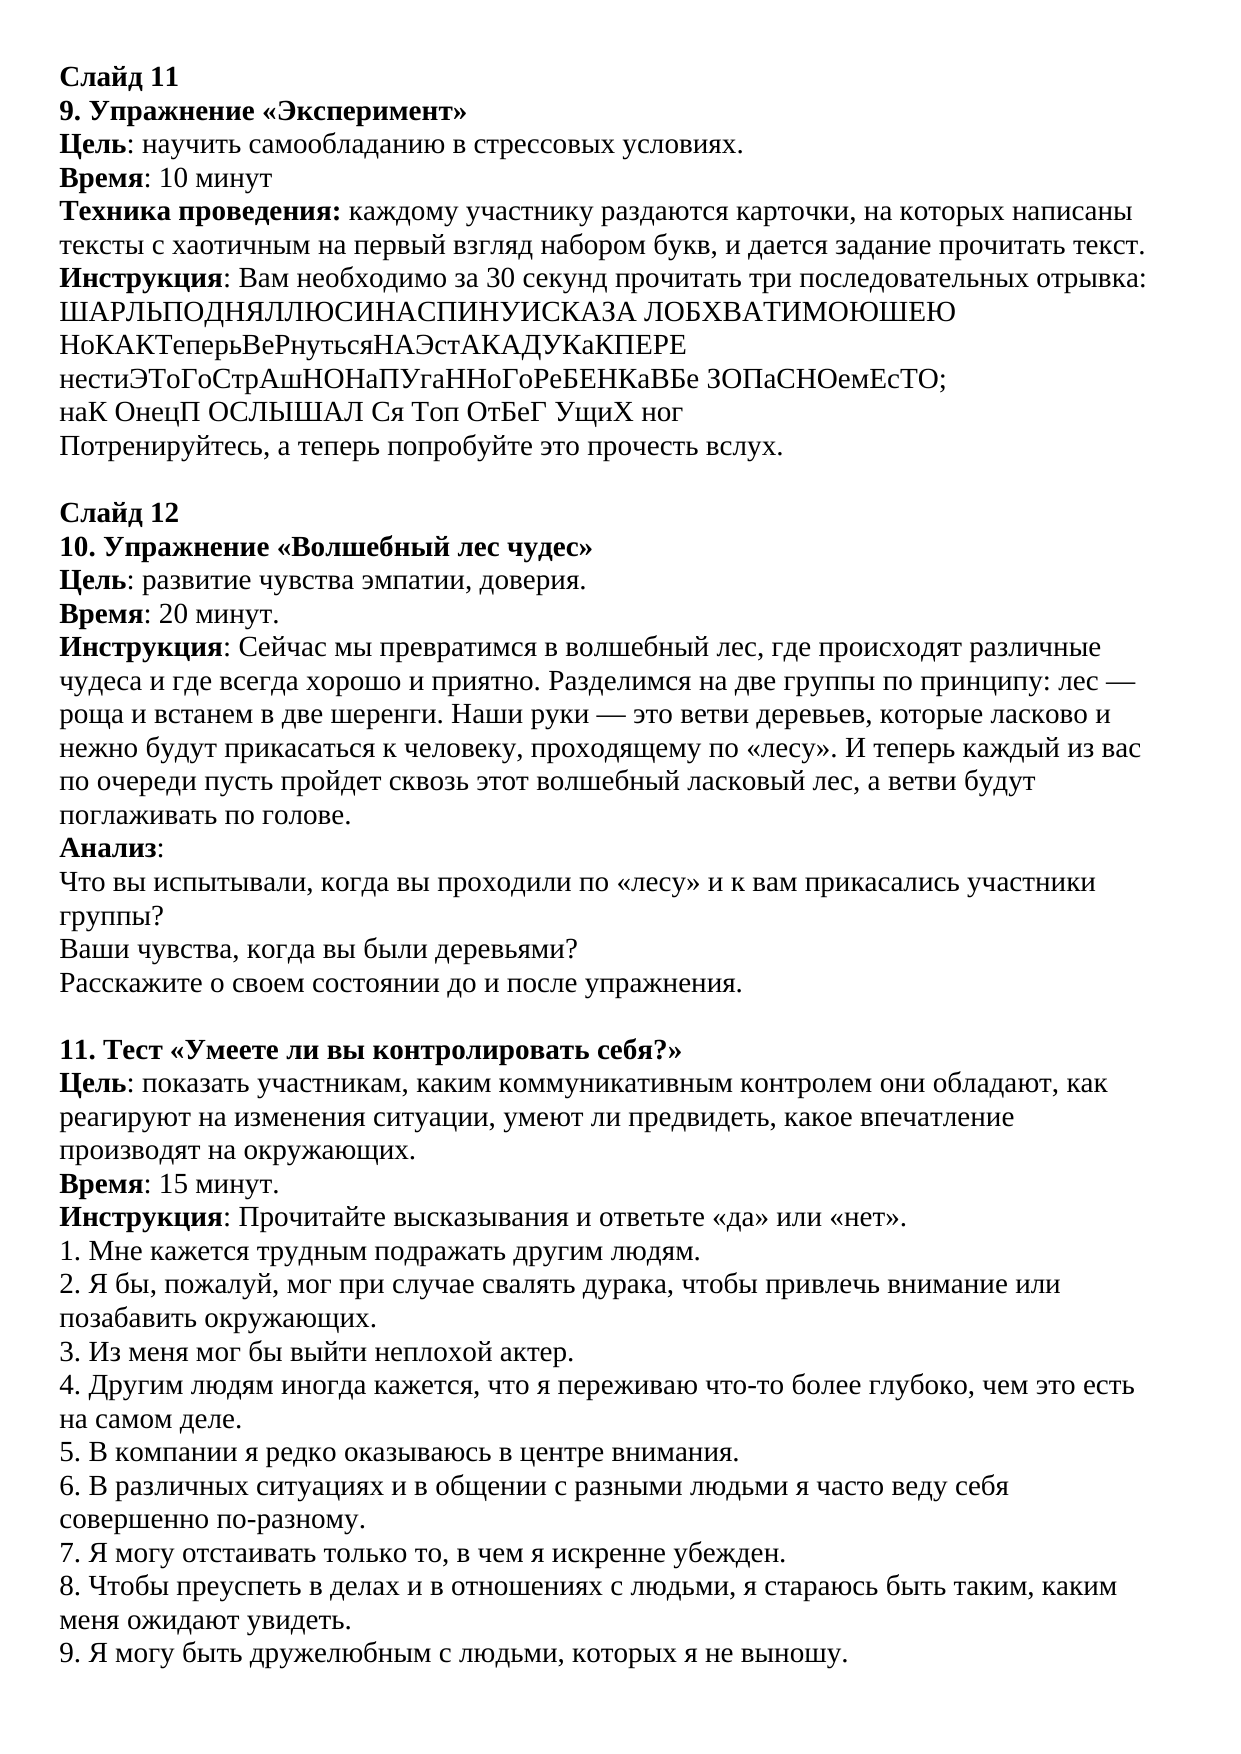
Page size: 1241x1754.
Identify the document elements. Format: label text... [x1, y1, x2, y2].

text Слайд 11 [59, 59, 1152, 93]
text 11. Тест «Умеете ли вы контролировать себя?» [59, 1032, 1152, 1065]
text Слайд 12 [59, 495, 1152, 529]
text ШАРЛЬПОДНЯЛЛЮСИНАСПИНУИСКАЗА ЛОБХВАТИМОЮШЕЮ [59, 294, 1152, 327]
text 9. Упражнение «Эксперимент» [59, 93, 1152, 126]
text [59, 1065, 1152, 1669]
text Потренируйтесь, а теперь попробуйте это прочесть вслух. [59, 428, 1152, 462]
text НоКАКТеперьВеРнутьсяНАЭстАКАДУКаКПЕРЕ нестиЭТоГоСтрАшНОНаПУгаННоГоРеБЕНКаВБе ЗОПаСНОемЕсТО; [59, 327, 1152, 394]
text наК ОнецП ОСЛЫШАЛ Ся Топ ОтБеГ УщиХ ног [59, 394, 1152, 428]
text Цель: научить самообладанию в стрессовых условиях. Время: 10 минут Техника проведения: каждому участнику раздаются карточки, на которых написаны тексты с хаотичным на первый взгляд набором букв, и дается задание прочитать текст. Инструкция: Вам необходимо за 30 секунд прочитать три последовательных отрывка: [59, 126, 1152, 294]
text Цель: развитие чувства эмпатии, доверия. Время: 20 минут. Инструкция: Сейчас мы превратимся в волшебный лес, где происходят различные чудеса и где всегда хорошо и приятно. Разделимся на две группы по принципу: лес — роща и встанем в две шеренги. Наши руки — это ветви деревьев, которые ласково и нежно будут прикасаться к человеку, проходящему по «лесу». И теперь каждый из вас по очереди пусть пройдет сквозь этот волшебный ласковый лес, а ветви будут поглаживать по голове. Анализ: Что вы испытывали, когда вы проходили по «лесу» и к вам прикасались участники группы? Ваши чувства, когда вы были деревьями? Расскажите о своем состоянии до и после упражнения. [59, 562, 1152, 998]
text 10. Упражнение «Волшебный лес чудес» [59, 529, 1152, 562]
